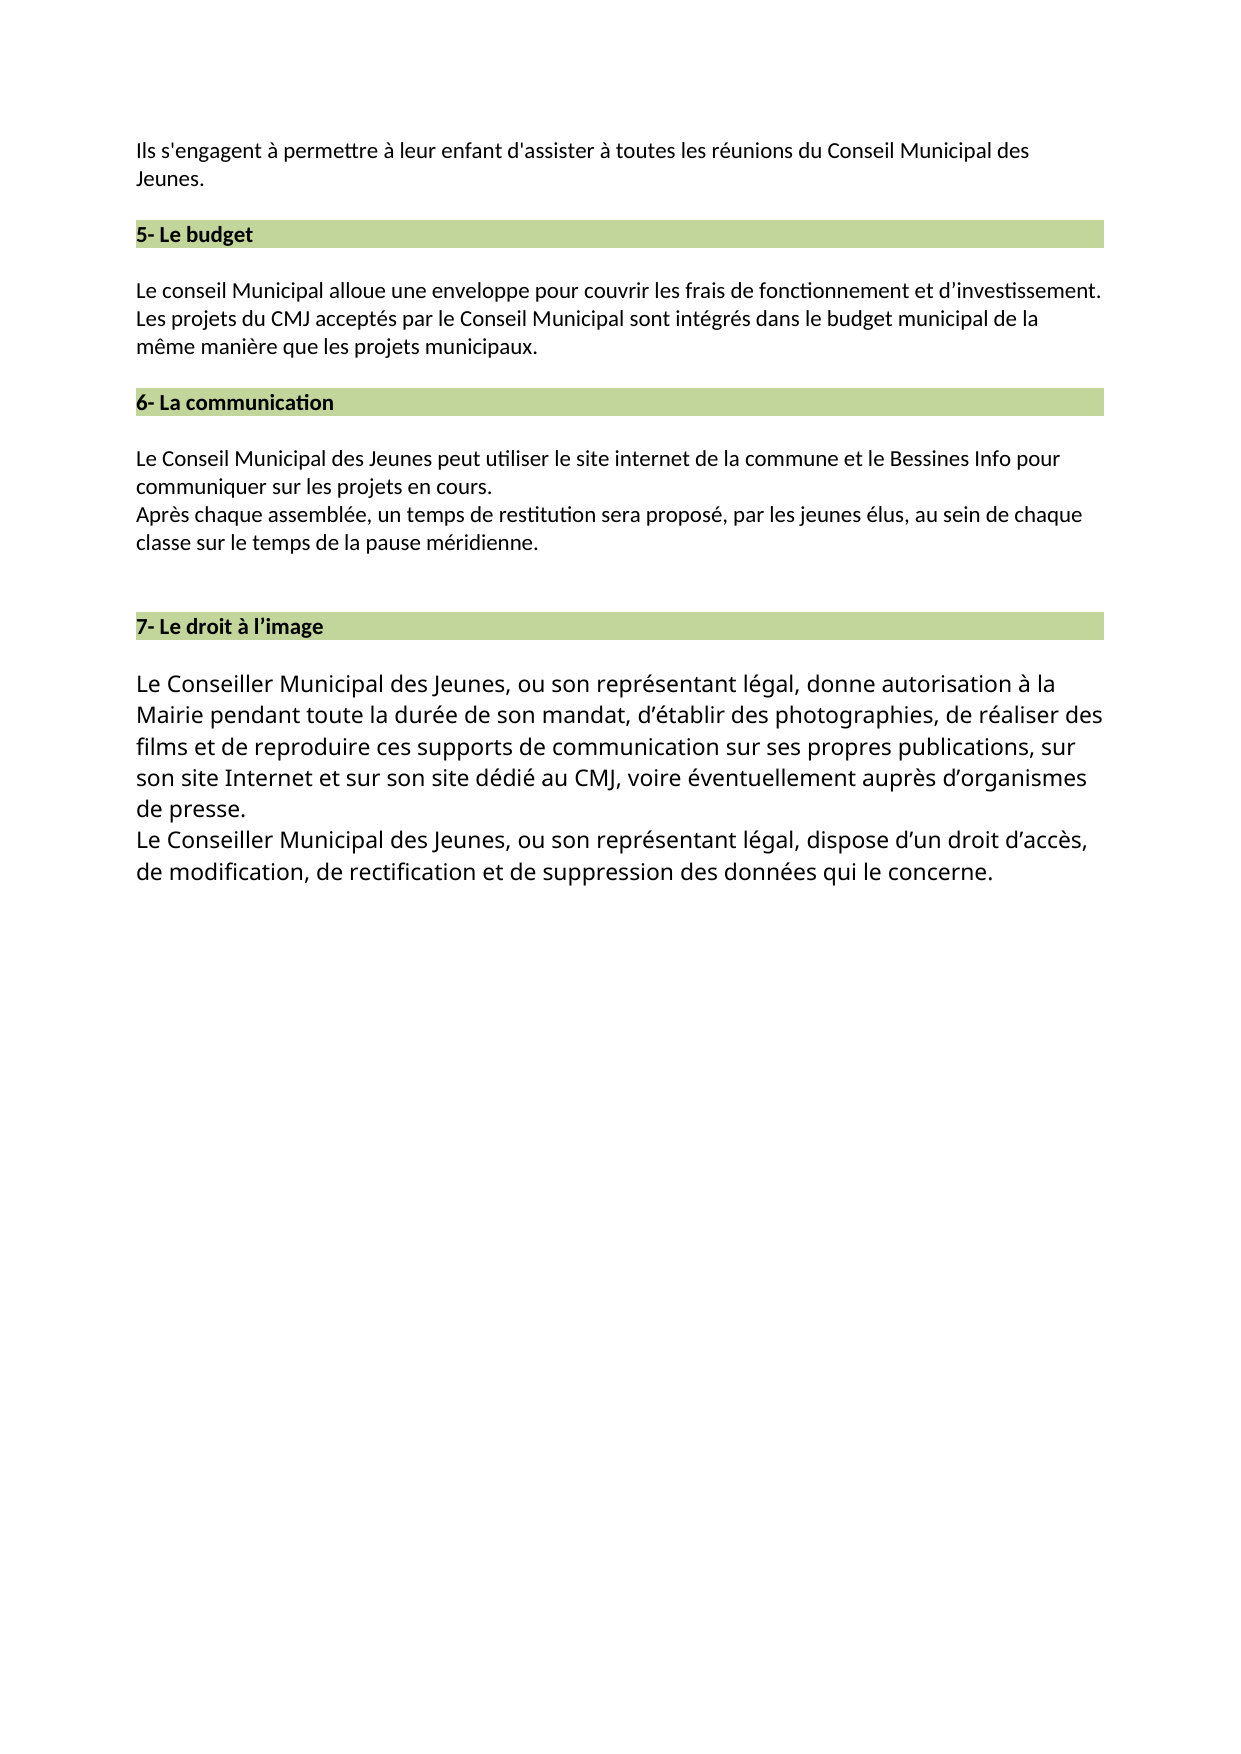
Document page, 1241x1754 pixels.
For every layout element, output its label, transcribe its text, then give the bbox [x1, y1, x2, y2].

text Le Conseiller Municipal des Jeunes, ou son représentant légal, donne autorisation à la Mairie pendant toute la durée de son mandat, d’établir des photographies, de réaliser des films et de reproduire ces supports de communication sur ses propres publications, sur son site Internet et sur son site dédié au CMJ, voire éventuellement auprès d’organismes de presse. [136, 668, 1104, 824]
text Ils s'engagent à permettre à leur enfant d'assister à toutes les réunions du Conseil Municipal des Jeunes. [136, 136, 1104, 192]
text Le Conseil Municipal des Jeunes peut utiliser le site internet de la commune et le Bessines Info pour communiquer sur les projets en cours. [136, 444, 1104, 500]
text Après chaque assemblée, un temps de restitution sera proposé, par les jeunes élus, au sein de chaque classe sur le temps de la pause méridienne. [136, 500, 1104, 556]
text Le conseil Municipal alloue une enveloppe pour couvrir les frais de fonctionnement et d’investissement. Les projets du CMJ acceptés par le Conseil Municipal sont intégrés dans le budget municipal de la même manière que les projets municipaux. [136, 276, 1104, 360]
text 5- Le budget [136, 220, 1104, 248]
text 7- Le droit à l’image [136, 612, 1104, 640]
text Le Conseiller Municipal des Jeunes, ou son représentant légal, dispose d’un droit d’accès, de modification, de rectification et de suppression des données qui le concerne. [136, 824, 1104, 887]
text 6- La communication [136, 388, 1104, 416]
